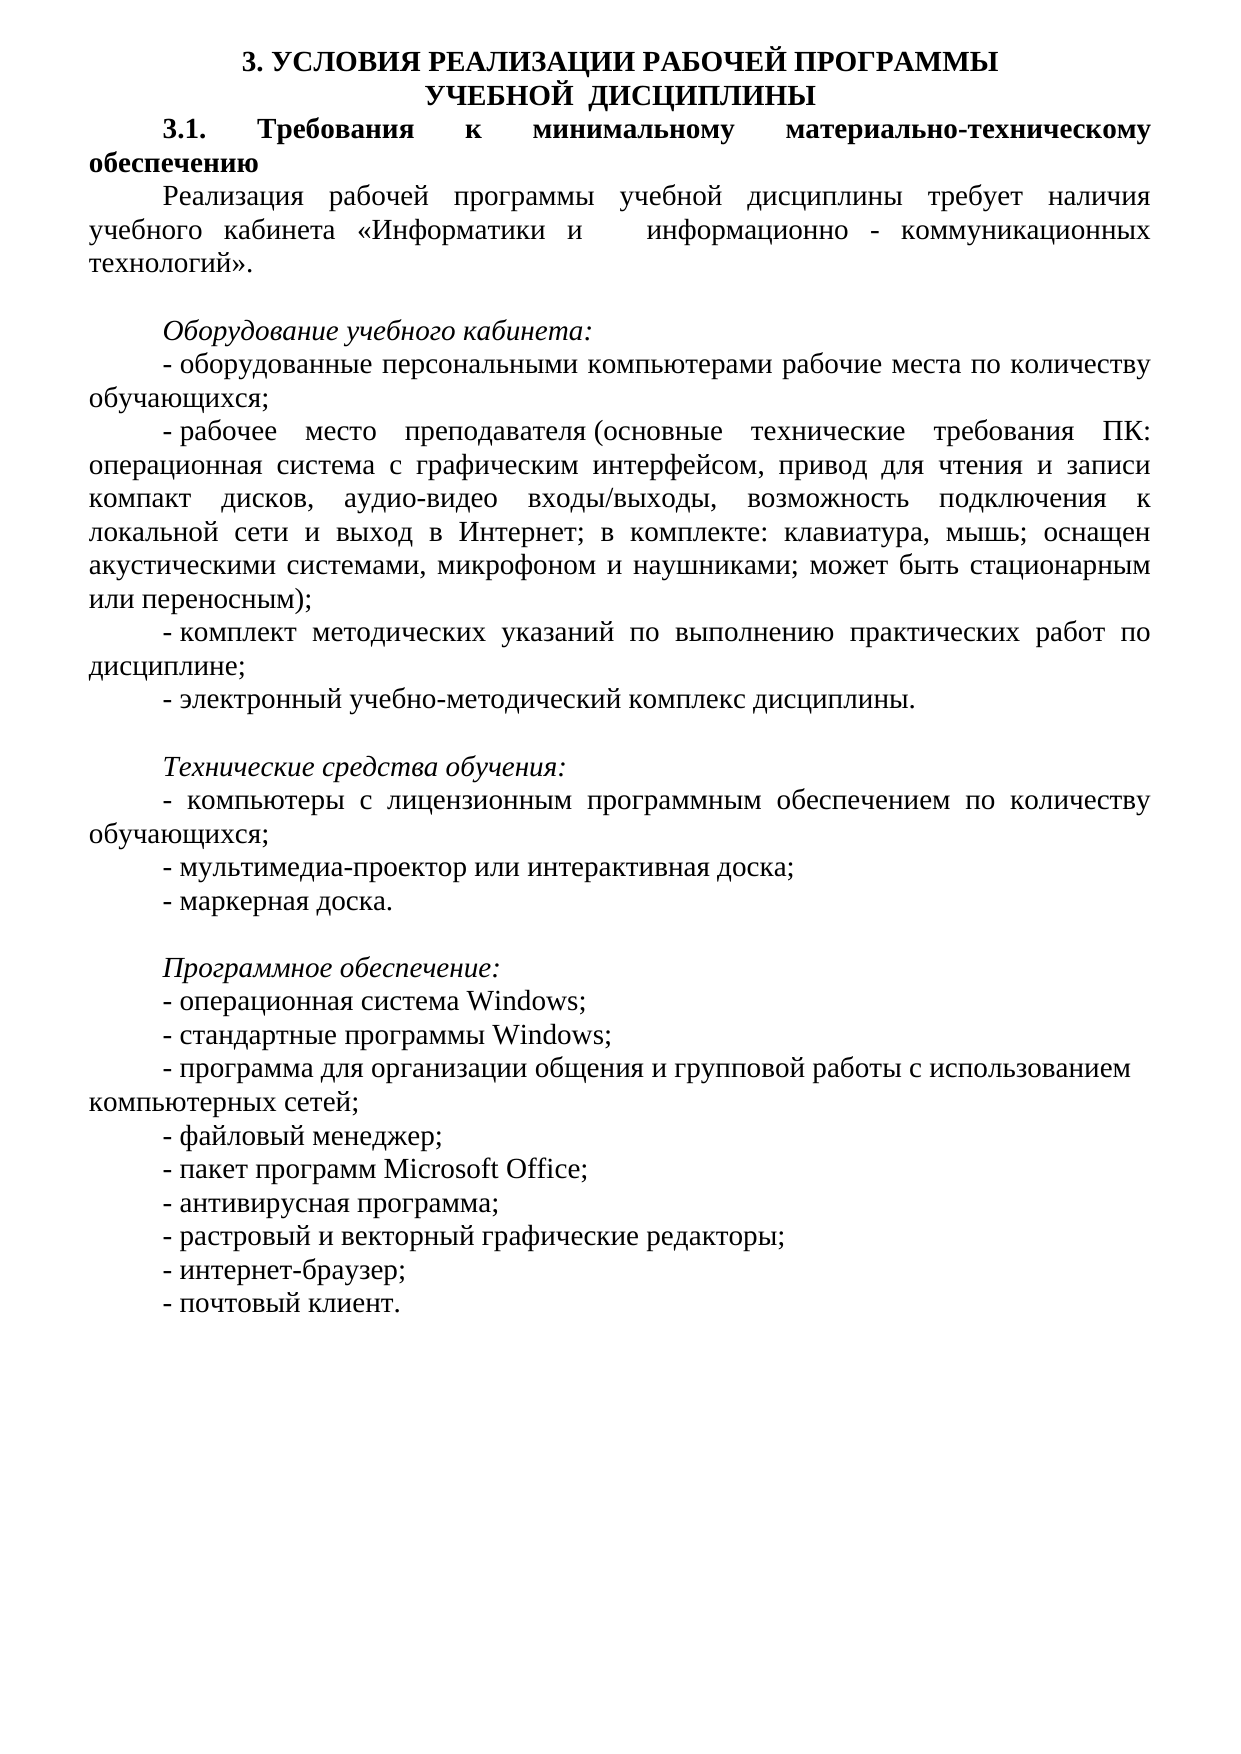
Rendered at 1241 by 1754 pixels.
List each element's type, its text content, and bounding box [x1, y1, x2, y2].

text - оборудованные персональными компьютерами рабочие места по количеству обучающихся; [89, 346, 1152, 413]
text - почтовый клиент. [89, 1285, 1152, 1319]
text - маркерная доска. [89, 883, 1152, 916]
text - комплект методических указаний по выполнению практических работ по дисциплине; [89, 614, 1152, 682]
text - интернет-браузер; [89, 1252, 1152, 1285]
text - антивирусная программа; [89, 1185, 1152, 1218]
subtitle учебной дисциплины [89, 78, 1152, 111]
text - электронный учебно-методический комплекс дисциплины. [89, 682, 1152, 715]
text - программа для организации общения и групповой работы с использованием компьютерных сетей; [89, 1051, 1152, 1118]
text - файловый менеджер; [89, 1118, 1152, 1151]
text - операционная система Windows; [89, 983, 1152, 1017]
text - растровый и векторный графические редакторы; [89, 1218, 1152, 1252]
text - компьютеры с лицензионным программным обеспечением по количеству обучающихся; [89, 782, 1152, 849]
text 3.1. Требования к минимальному материально-техническому обеспечению [89, 111, 1152, 178]
text - рабочее место преподавателя (основные технические требования ПК: операционная система с графическим интерфейсом, привод для чтения и записи компакт дисков, аудио-видео входы/выходы, возможность подключения к локальной сети и выход в Интернет; в комплекте: клавиатура, мышь; оснащен акустическими системами, микрофоном и наушниками; может быть стационарным или переносным); [89, 413, 1152, 614]
subtitle 3. условия реализации рабочей программы [89, 44, 1152, 78]
text - стандартные программы Windows; [89, 1017, 1152, 1051]
text Технические средства обучения: [89, 749, 1152, 782]
text Оборудование учебного кабинета: [89, 313, 1152, 346]
text Программное обеспечение: [89, 950, 1152, 983]
text - пакет программ Microsoft Office; [89, 1151, 1152, 1185]
text Реализация рабочей программы учебной дисциплины требует наличия учебного кабинета «Информатики и информационно - коммуникационных технологий». [89, 178, 1152, 279]
text - мультимедиа-проектор или интерактивная доска; [89, 849, 1152, 883]
